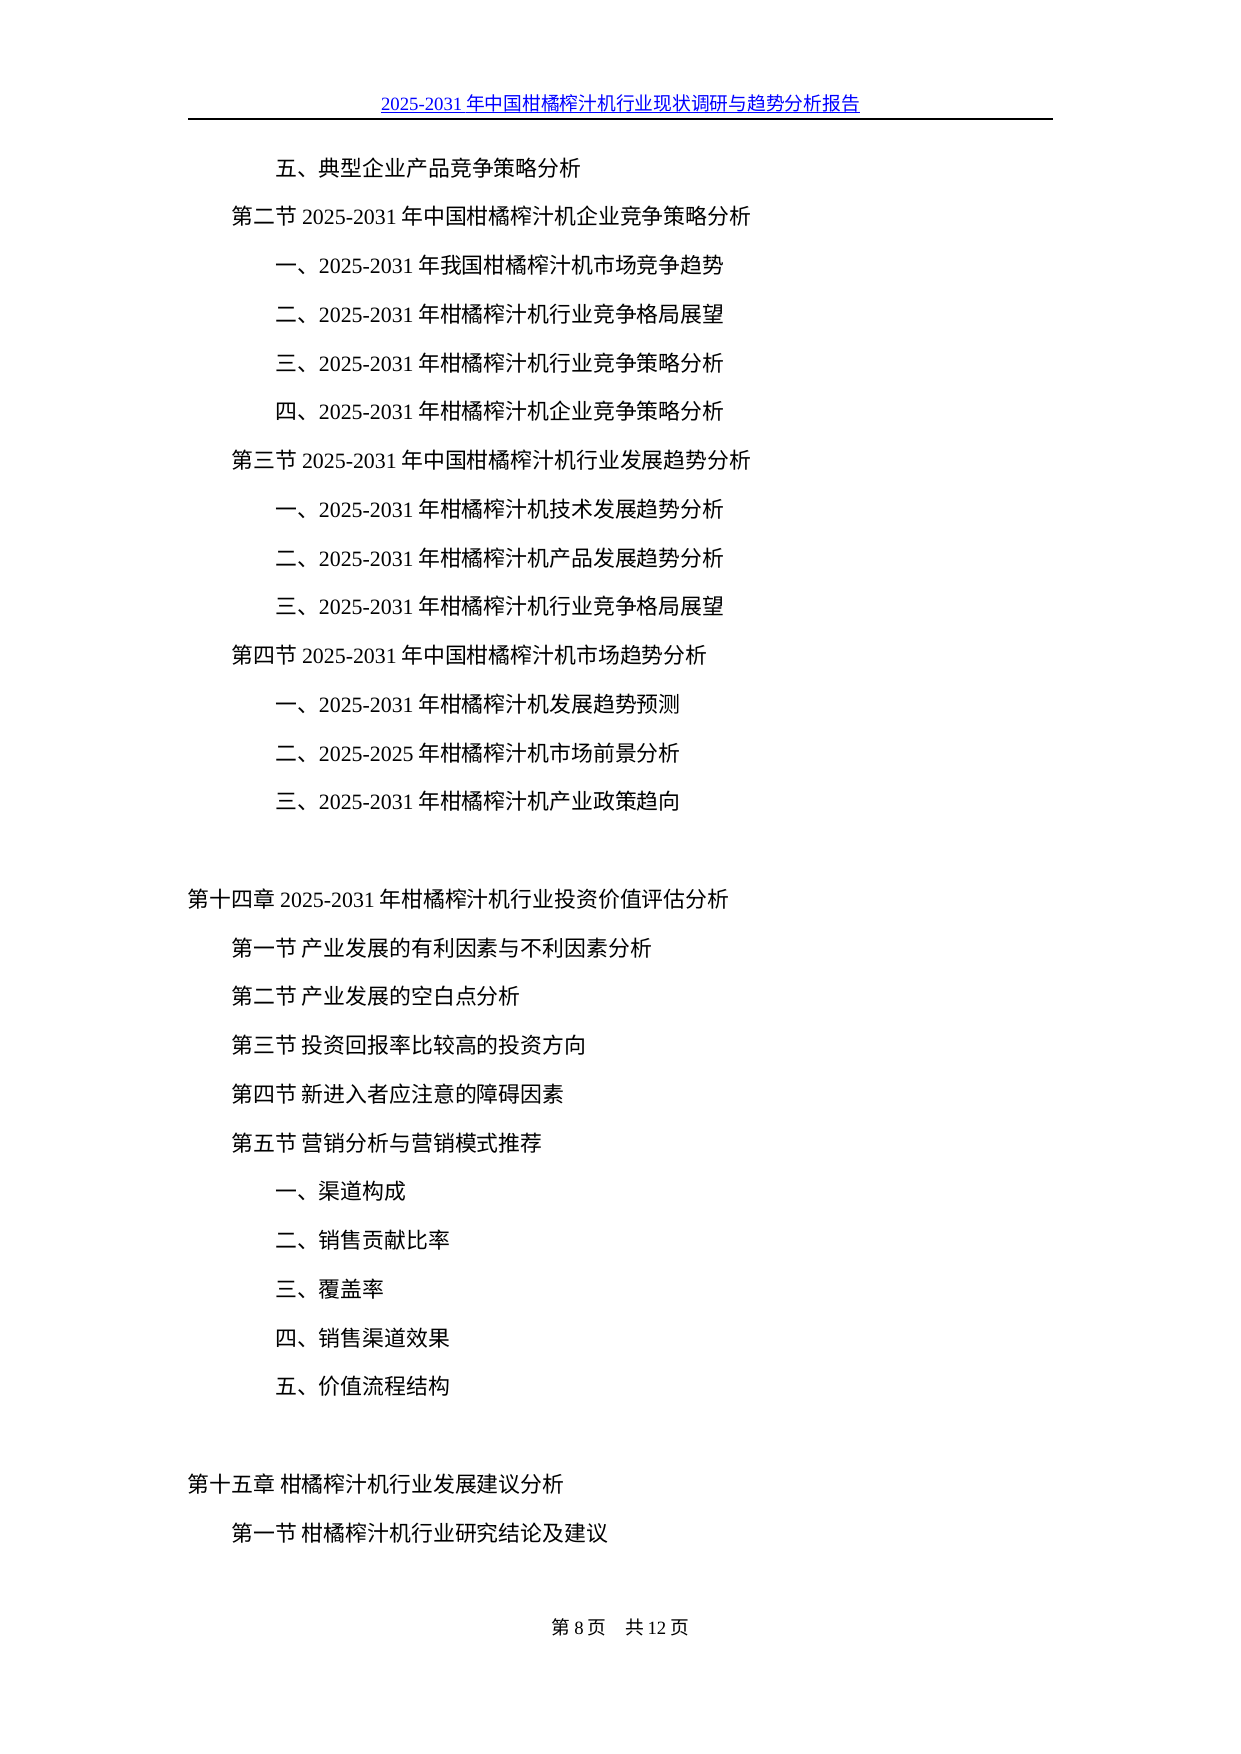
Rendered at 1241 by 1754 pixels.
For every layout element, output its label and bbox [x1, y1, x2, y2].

text [187, 150, 1053, 1548]
